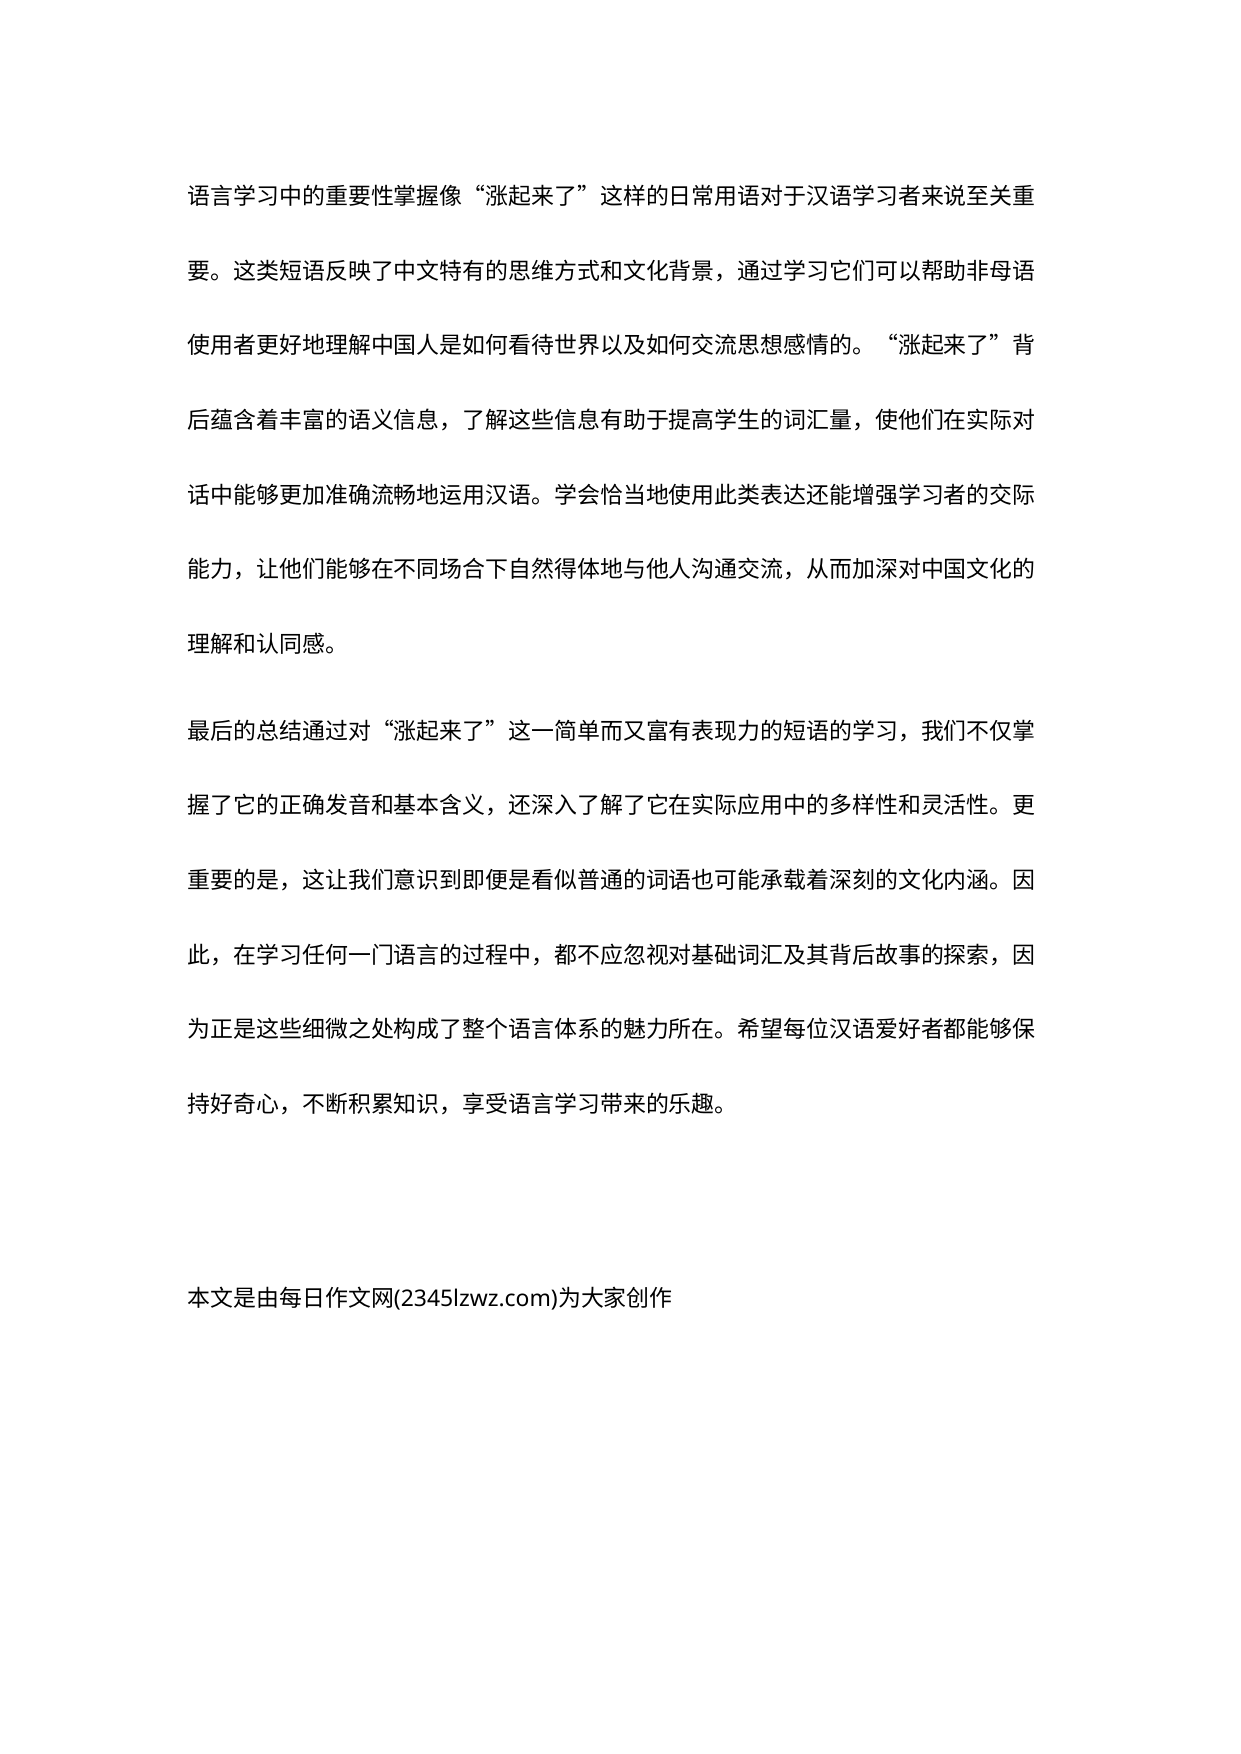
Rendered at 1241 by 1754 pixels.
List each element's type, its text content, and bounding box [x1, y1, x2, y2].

text 本文是由每日作文网(2345lzwz.com)为大家创作 [187, 1264, 1053, 1329]
text 语言学习中的重要性掌握像“涨起来了”这样的日常用语对于汉语学习者来说至关重要。这类短语反映了中文特有的思维方式和文化背景，通过学习它们可以帮助非母语使用者更好地理解中国人是如何看待世界以及如何交流思想感情的。“涨起来了”背后蕴含着丰富的语义信息，了解这些信息有助于提高学生的词汇量，使他们在实际对话中能够更加准确流畅地运用汉语。学会恰当地使用此类表达还能增强学习者的交际能力，让他们能够在不同场合下自然得体地与他人沟通交流，从而加深对中国文化的理解和认同感。 [187, 162, 1053, 675]
text 最后的总结通过对“涨起来了”这一简单而又富有表现力的短语的学习，我们不仅掌握了它的正确发音和基本含义，还深入了解了它在实际应用中的多样性和灵活性。更重要的是，这让我们意识到即便是看似普通的词语也可能承载着深刻的文化内涵。因此，在学习任何一门语言的过程中，都不应忽视对基础词汇及其背后故事的探索，因为正是这些细微之处构成了整个语言体系的魅力所在。希望每位汉语爱好者都能够保持好奇心，不断积累知识，享受语言学习带来的乐趣。 [187, 697, 1053, 1135]
